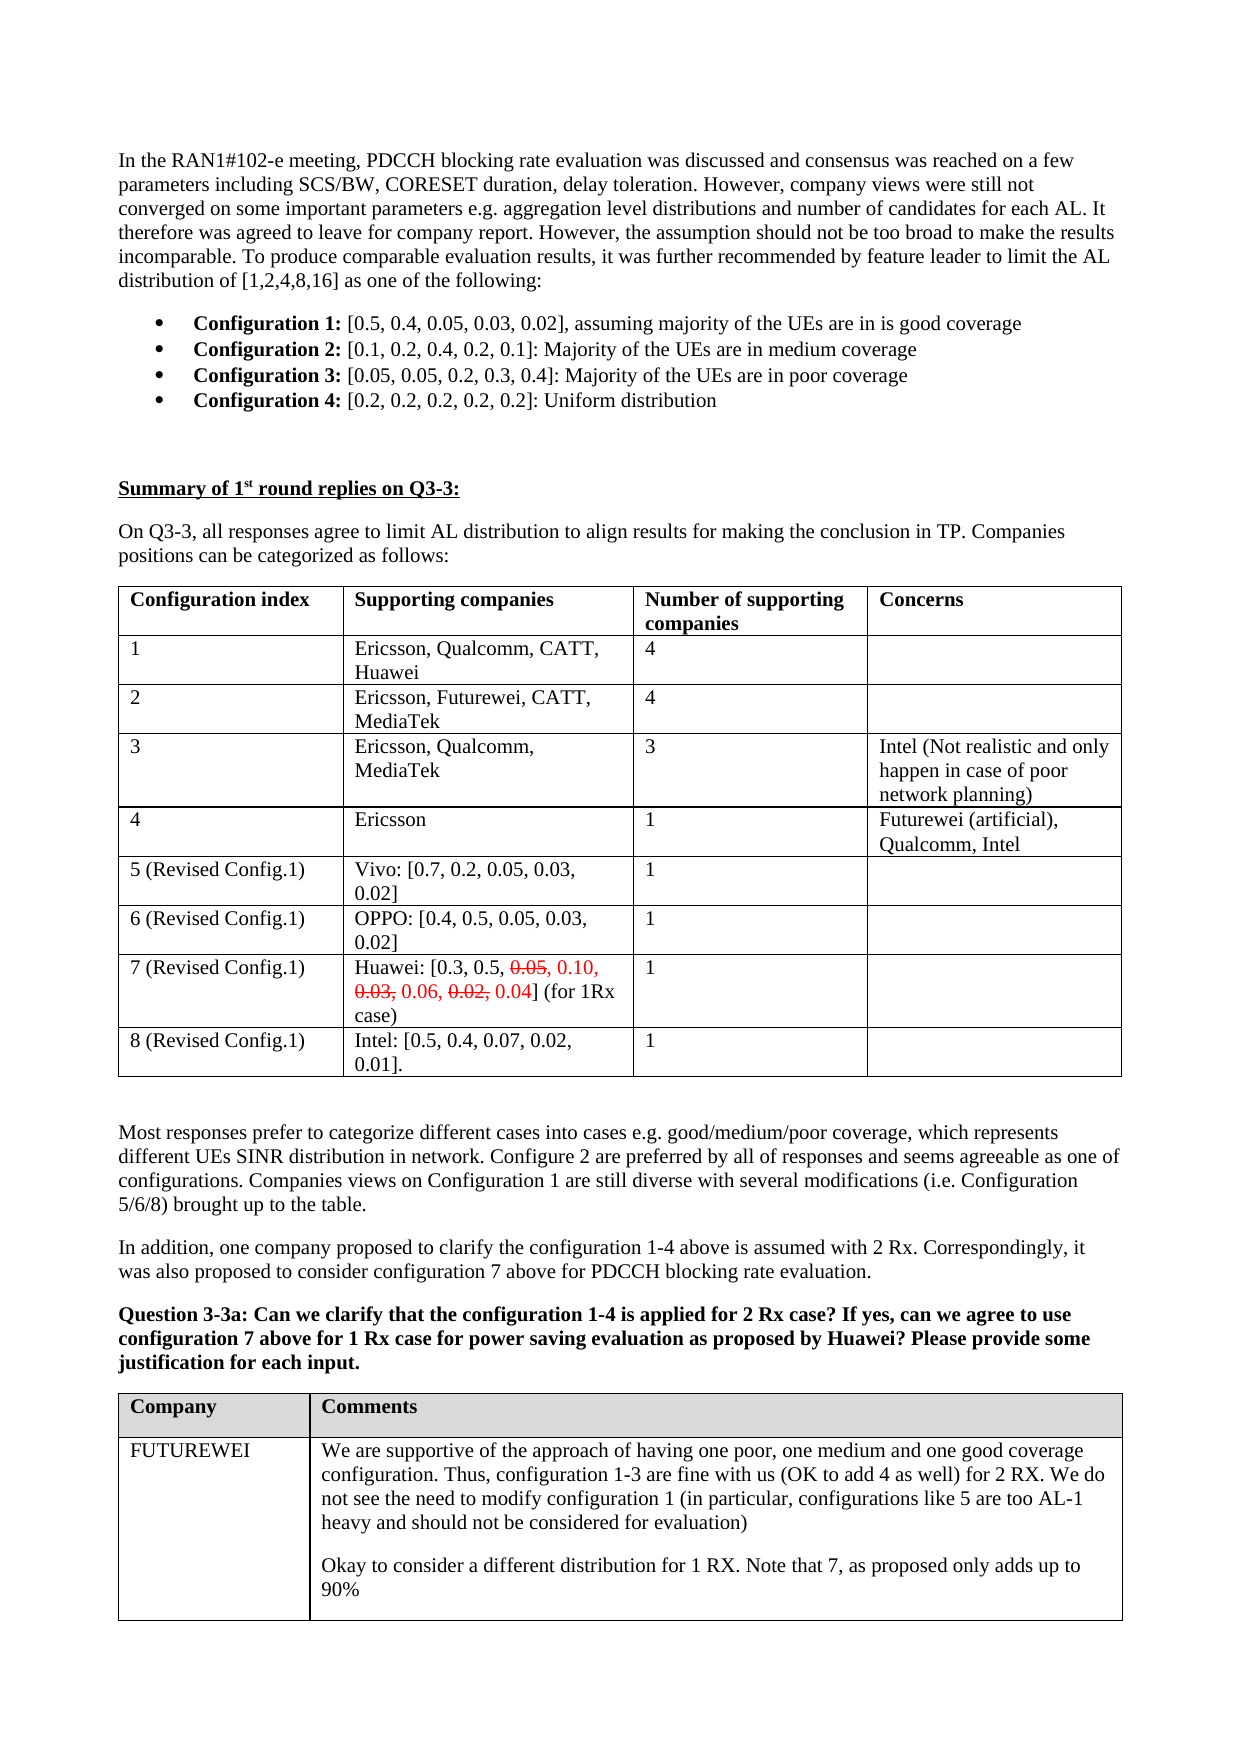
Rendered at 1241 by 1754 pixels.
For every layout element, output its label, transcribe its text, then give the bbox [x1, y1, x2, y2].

table_header Number of supporting companies [634, 587, 867, 635]
table_header Company [119, 1394, 309, 1437]
text In addition, one company proposed to clarify the configuration 1-4 above is assumed with 2 Rx. Correspondingly, it was also proposed to consider configuration 7 above for PDCCH blocking rate evaluation. [118, 1235, 1122, 1283]
table_cell 4 [634, 685, 867, 733]
text On Q3-3, all responses agree to limit AL distribution to align results for making the conclusion in TP. Companies positions can be categorized as follows: [118, 519, 1122, 567]
table_cell Ericsson, Qualcomm, MediaTek [344, 734, 633, 806]
table_cell 5 (Revised Config.1) [119, 857, 343, 905]
table_cell Ericsson [344, 808, 633, 856]
table_header Supporting companies [344, 587, 633, 635]
list Configuration 1: [0.5, 0.4, 0.05, 0.03, 0.02], assuming majority of the UEs are in is good coverage [156, 311, 1122, 335]
table_cell 3 [119, 734, 343, 806]
table_cell 1 [634, 1028, 867, 1076]
table_cell OPPO: [0.4, 0.5, 0.05, 0.03, 0.02] [344, 906, 633, 954]
table_cell Ericsson, Futurewei, CATT, MediaTek [344, 685, 633, 733]
list Configuration 3: [0.05, 0.05, 0.2, 0.3, 0.4]: Majority of the UEs are in poor coverage [156, 362, 1122, 387]
text Question 3-3a: Can we clarify that the configuration 1-4 is applied for 2 Rx case? If yes, can we agree to use configuration 7 above for 1 Rx case for power saving evaluation as proposed by Huawei? Please provide some justification for each input. [118, 1302, 1122, 1374]
list Configuration 4: [0.2, 0.2, 0.2, 0.2, 0.2]: Uniform distribution [156, 388, 1122, 412]
table_cell [868, 955, 1121, 1027]
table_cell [311, 1438, 1122, 1620]
table_cell 1 [634, 808, 867, 856]
table_cell 4 [119, 808, 343, 856]
table_cell 1 [634, 906, 867, 954]
table_cell [868, 857, 1121, 905]
table_cell 7 (Revised Config.1) [119, 955, 343, 1027]
table_cell Vivo: [0.7, 0.2, 0.05, 0.03, 0.02] [344, 857, 633, 905]
table_cell 8 (Revised Config.1) [119, 1028, 343, 1076]
table_cell Intel: [0.5, 0.4, 0.07, 0.02, 0.01]. [344, 1028, 633, 1076]
table_cell [868, 1028, 1121, 1076]
table_cell Intel (Not realistic and only happen in case of poor network planning) [868, 734, 1121, 806]
table_cell 3 [634, 734, 867, 806]
table_cell 1 [634, 955, 867, 1027]
text Summary of 1st round replies on Q3-3: [118, 476, 1122, 500]
text Most responses prefer to categorize different cases into cases e.g. good/medium/poor coverage, which represents different UEs SINR distribution in network. Configure 2 are preferred by all of responses and seems agreeable as one of configurations. Companies views on Configuration 1 are still diverse with several modifications (i.e. Configuration 5/6/8) brought up to the table. [118, 1120, 1122, 1216]
table_cell [868, 685, 1121, 733]
table_cell 6 (Revised Config.1) [119, 906, 343, 954]
table_header Comments [311, 1394, 1122, 1437]
table_cell FUTUREWEI [119, 1438, 309, 1620]
table_cell [868, 906, 1121, 954]
table_cell 2 [119, 685, 343, 733]
table_header Configuration index [119, 587, 343, 635]
table_cell Ericsson, Qualcomm, CATT, Huawei [344, 636, 633, 684]
table_cell Huawei: [0.3, 0.5, 0.05, 0.10, 0.03, 0.06, 0.02, 0.04] (for 1Rx case) [344, 955, 633, 1027]
table_cell 4 [634, 636, 867, 684]
text In the RAN1#102-e meeting, PDCCH blocking rate evaluation was discussed and consensus was reached on a few parameters including SCS/BW, CORESET duration, delay toleration. However, company views were still not converged on some important parameters e.g. aggregation level distributions and number of candidates for each AL. It therefore was agreed to leave for company report. However, the assumption should not be too broad to make the results incomparable. To produce comparable evaluation results, it was further recommended by feature leader to limit the AL distribution of [1,2,4,8,16] as one of the following: [118, 147, 1122, 292]
table_cell Futurewei (artificial), Qualcomm, Intel [868, 808, 1121, 856]
table_header Concerns [868, 587, 1121, 635]
table_cell 1 [119, 636, 343, 684]
table_cell 1 [634, 857, 867, 905]
table_cell [868, 636, 1121, 684]
list Configuration 2: [0.1, 0.2, 0.4, 0.2, 0.1]: Majority of the UEs are in medium coverage [156, 337, 1122, 361]
